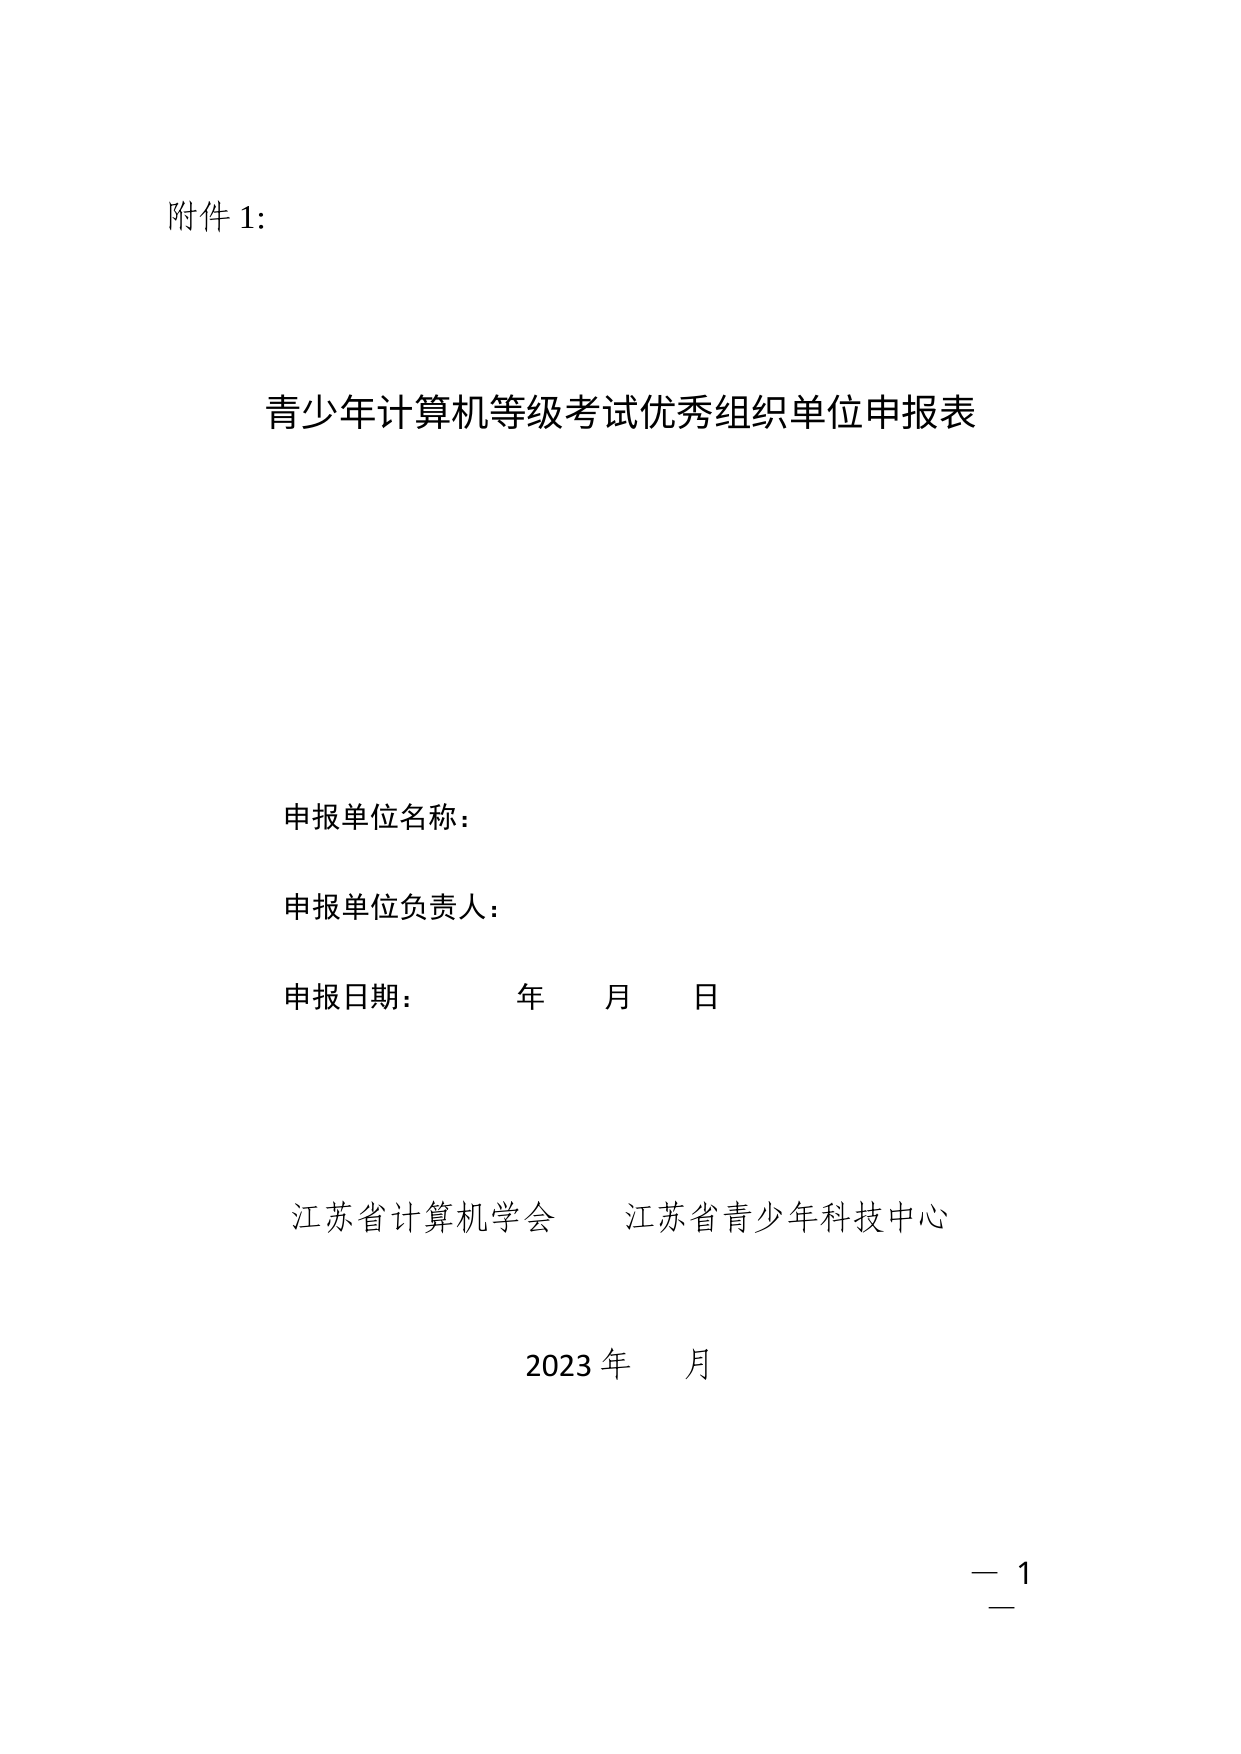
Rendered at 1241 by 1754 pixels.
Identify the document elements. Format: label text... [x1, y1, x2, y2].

text 申报单位负责人： [166, 872, 1075, 937]
text 附件1： [165, 182, 1075, 247]
text 申报单位名称： [165, 782, 1075, 847]
text 2023年 月 [165, 1331, 1075, 1396]
text 青少年计算机等级考试优秀组织单位申报表 [165, 377, 1075, 442]
text 江苏省计算机学会 江苏省青少年科技中心 [165, 1182, 1075, 1247]
text 申报日期： 年 月 日 [166, 962, 1075, 1027]
